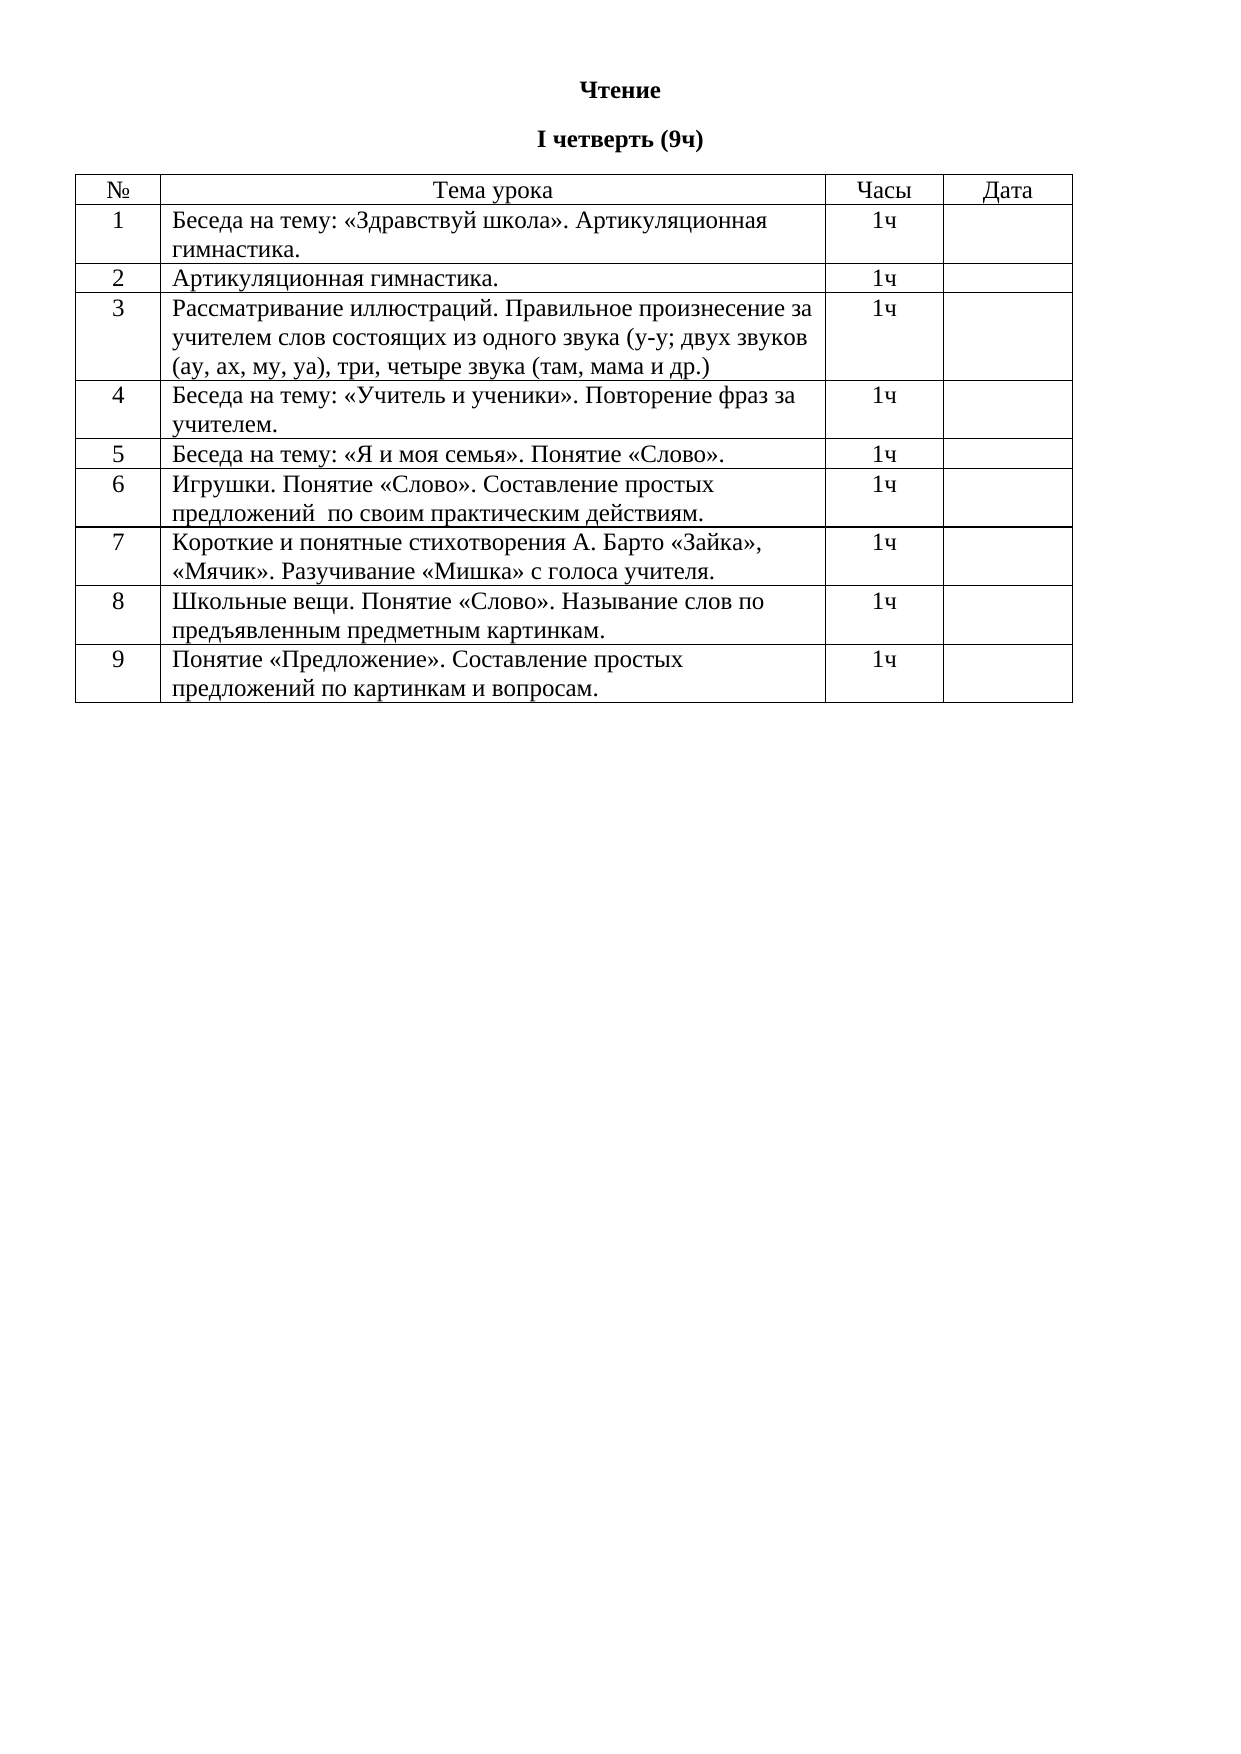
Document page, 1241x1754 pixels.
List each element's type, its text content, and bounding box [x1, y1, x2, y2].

table_cell 1ч [826, 264, 943, 292]
table_cell 1ч [826, 469, 943, 526]
text Чтение [75, 75, 1165, 104]
table_cell Школьные вещи. Понятие «Слово». Называние слов по предъявленным предметным картинкам. [161, 586, 825, 643]
table_cell [944, 469, 1072, 526]
table_cell Рассматривание иллюстраций. Правильное произнесение за учителем слов состоящих из одного звука (у-у; двух звуков (ау, ах, му, уа), три, четыре звука (там, мама и др.) [161, 293, 825, 379]
table_cell 6 [76, 469, 160, 526]
table_cell [944, 293, 1072, 379]
table_cell 1ч [826, 586, 943, 643]
table_cell 1ч [826, 439, 943, 468]
table_cell Беседа на тему: «Здравствуй школа». Артикуляционная гимнастика. [161, 205, 825, 262]
table_cell 1ч [826, 205, 943, 262]
table_header Дата [944, 175, 1072, 204]
table_cell [944, 205, 1072, 262]
table_cell [944, 264, 1072, 292]
table_cell 7 [76, 528, 160, 585]
table_cell 8 [76, 586, 160, 643]
table_cell Артикуляционная гимнастика. [161, 264, 825, 292]
table_cell Короткие и понятные стихотворения А. Барто «Зайка», «Мячик». Разучивание «Мишка» с голоса учителя. [161, 528, 825, 585]
table_cell [944, 586, 1072, 643]
table_cell [944, 439, 1072, 468]
table_cell Беседа на тему: «Я и моя семья». Понятие «Слово». [161, 439, 825, 468]
table_cell 1ч [826, 645, 943, 702]
table_cell 3 [76, 293, 160, 379]
table_header Тема урока [161, 175, 825, 204]
table_cell 5 [76, 439, 160, 468]
table_cell 2 [76, 264, 160, 292]
table_cell 1ч [826, 528, 943, 585]
table_header № [76, 175, 160, 204]
table_cell Беседа на тему: «Учитель и ученики». Повторение фраз за учителем. [161, 381, 825, 438]
table_cell 1ч [826, 293, 943, 379]
table_cell Понятие «Предложение». Составление простых предложений по картинкам и вопросам. [161, 645, 825, 702]
table_header Часы [826, 175, 943, 204]
table_cell Игрушки. Понятие «Слово». Составление простых предложений по своим практическим действиям. [161, 469, 825, 526]
table_cell 9 [76, 645, 160, 702]
table_cell [944, 381, 1072, 438]
table_cell [944, 528, 1072, 585]
table_cell 4 [76, 381, 160, 438]
table_cell 1 [76, 205, 160, 262]
text I четверть (9ч) [75, 124, 1165, 153]
table_cell [944, 645, 1072, 702]
table_cell 1ч [826, 381, 943, 438]
